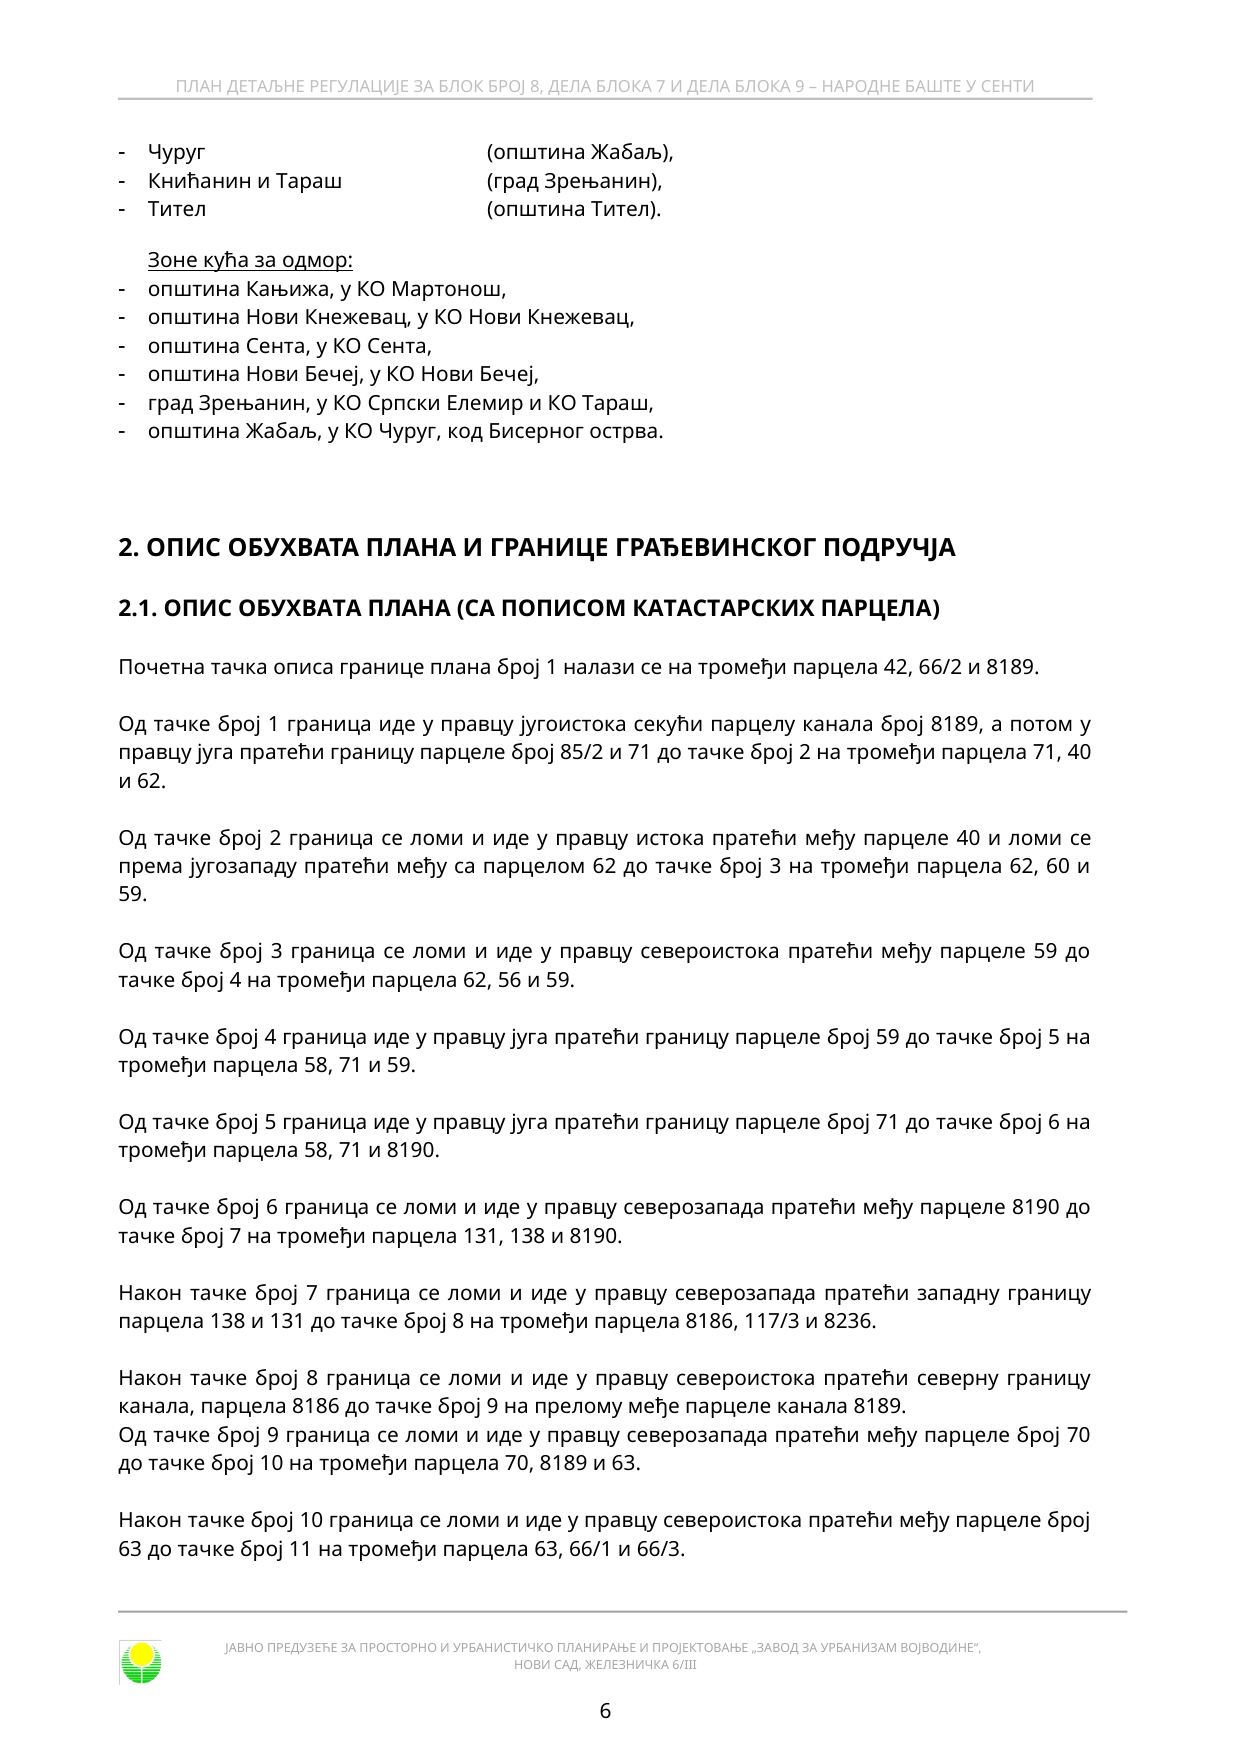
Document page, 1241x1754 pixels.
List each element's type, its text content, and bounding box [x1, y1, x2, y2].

text Након тачке број 10 граница се ломи и иде у правцу североистока пратећи међу парцеле број 63 до тачке број 11 на тромеђи парцела 63, 66/1 и 66/3. [118, 1505, 1092, 1562]
text Након тачке број 8 граница се ломи и иде у правцу североистока пратећи северну границу канала, парцела 8186 до тачке број 9 на прелому међе парцеле канала 8189. [118, 1363, 1092, 1420]
text Након тачке број 7 граница се ломи и иде у правцу северозапада пратећи западну границу парцела 138 и 131 до тачке број 8 на тромеђи парцела 8186, 117/3 и 8236. [118, 1278, 1092, 1334]
list Книћанин и Тараш (град Зрењанин), [118, 166, 1092, 194]
text Зоне кућа за одмор: [148, 246, 1092, 274]
list општина Жабаљ, у КО Чуруг, код Бисерног острва. [118, 416, 1092, 444]
text Од тачке број 6 граница се ломи и иде у правцу северозапада пратећи међу парцеле 8190 до тачке број 7 на тромеђи парцела 131, 138 и 8190. [118, 1192, 1092, 1249]
list Тител (општина Тител). [118, 194, 1092, 223]
list Чуруг (општина Жабаљ), [118, 137, 1092, 166]
list општина Кањижа, у КО Мартонош, [118, 274, 1092, 302]
picture [117, 1639, 161, 1683]
text Од тачке број 9 граница се ломи и иде у правцу северозапада пратећи међу парцеле број 70 до тачке број 10 на тромеђи парцела 70, 8189 и 63. [118, 1420, 1092, 1477]
text Од тачке број 2 граница се ломи и иде у правцу истока пратећи међу парцеле 40 и ломи се према југозападу пратећи међу са парцелом 62 до тачке број 3 на тромеђи парцела 62, 60 и 59. [118, 823, 1092, 908]
text Почетна тачка описа границе плана број 1 налази се на тромеђи парцела 42, 66/2 и 8189. [118, 652, 1092, 681]
text Од тачке број 1 граница иде у правцу југоистока секући парцелу канала број 8189, а потом у правцу југа пратећи границу парцеле број 85/2 и 71 до тачке број 2 на тромеђи парцела 71, 40 и 62. [118, 709, 1092, 794]
list општина Нови Кнежевац, у КО Нови Кнежевац, [118, 302, 1092, 331]
subtitle 2. ОПИС ОБУХВАТА ПЛАНА И ГРАНИЦЕ ГРАЂЕВИНСКОГ ПОДРУЧЈА [118, 530, 1092, 564]
text Од тачке број 5 граница иде у правцу југа пратећи границу парцеле број 71 до тачке број 6 на тромеђи парцела 58, 71 и 8190. [118, 1107, 1092, 1164]
subtitle 2.1. ОПИС ОБУХВАТА ПЛАНА (СА ПОПИСОМ КАТАСТАРСКИХ ПАРЦЕЛА) [118, 592, 1092, 624]
text Од тачке број 4 граница иде у правцу југа пратећи границу парцеле број 59 до тачке број 5 на тромеђи парцела 58, 71 и 59. [118, 1022, 1092, 1079]
list општина Нови Бечеј, у КО Нови Бечеј, [118, 359, 1092, 388]
list град Зрењанин, у КО Српски Елемир и КО Тараш, [118, 388, 1092, 416]
list општина Сента, у КО Сента, [118, 331, 1092, 359]
text Од тачке број 3 граница се ломи и иде у правцу североистока пратећи међу парцеле 59 до тачке број 4 на тромеђи парцела 62, 56 и 59. [118, 936, 1092, 993]
